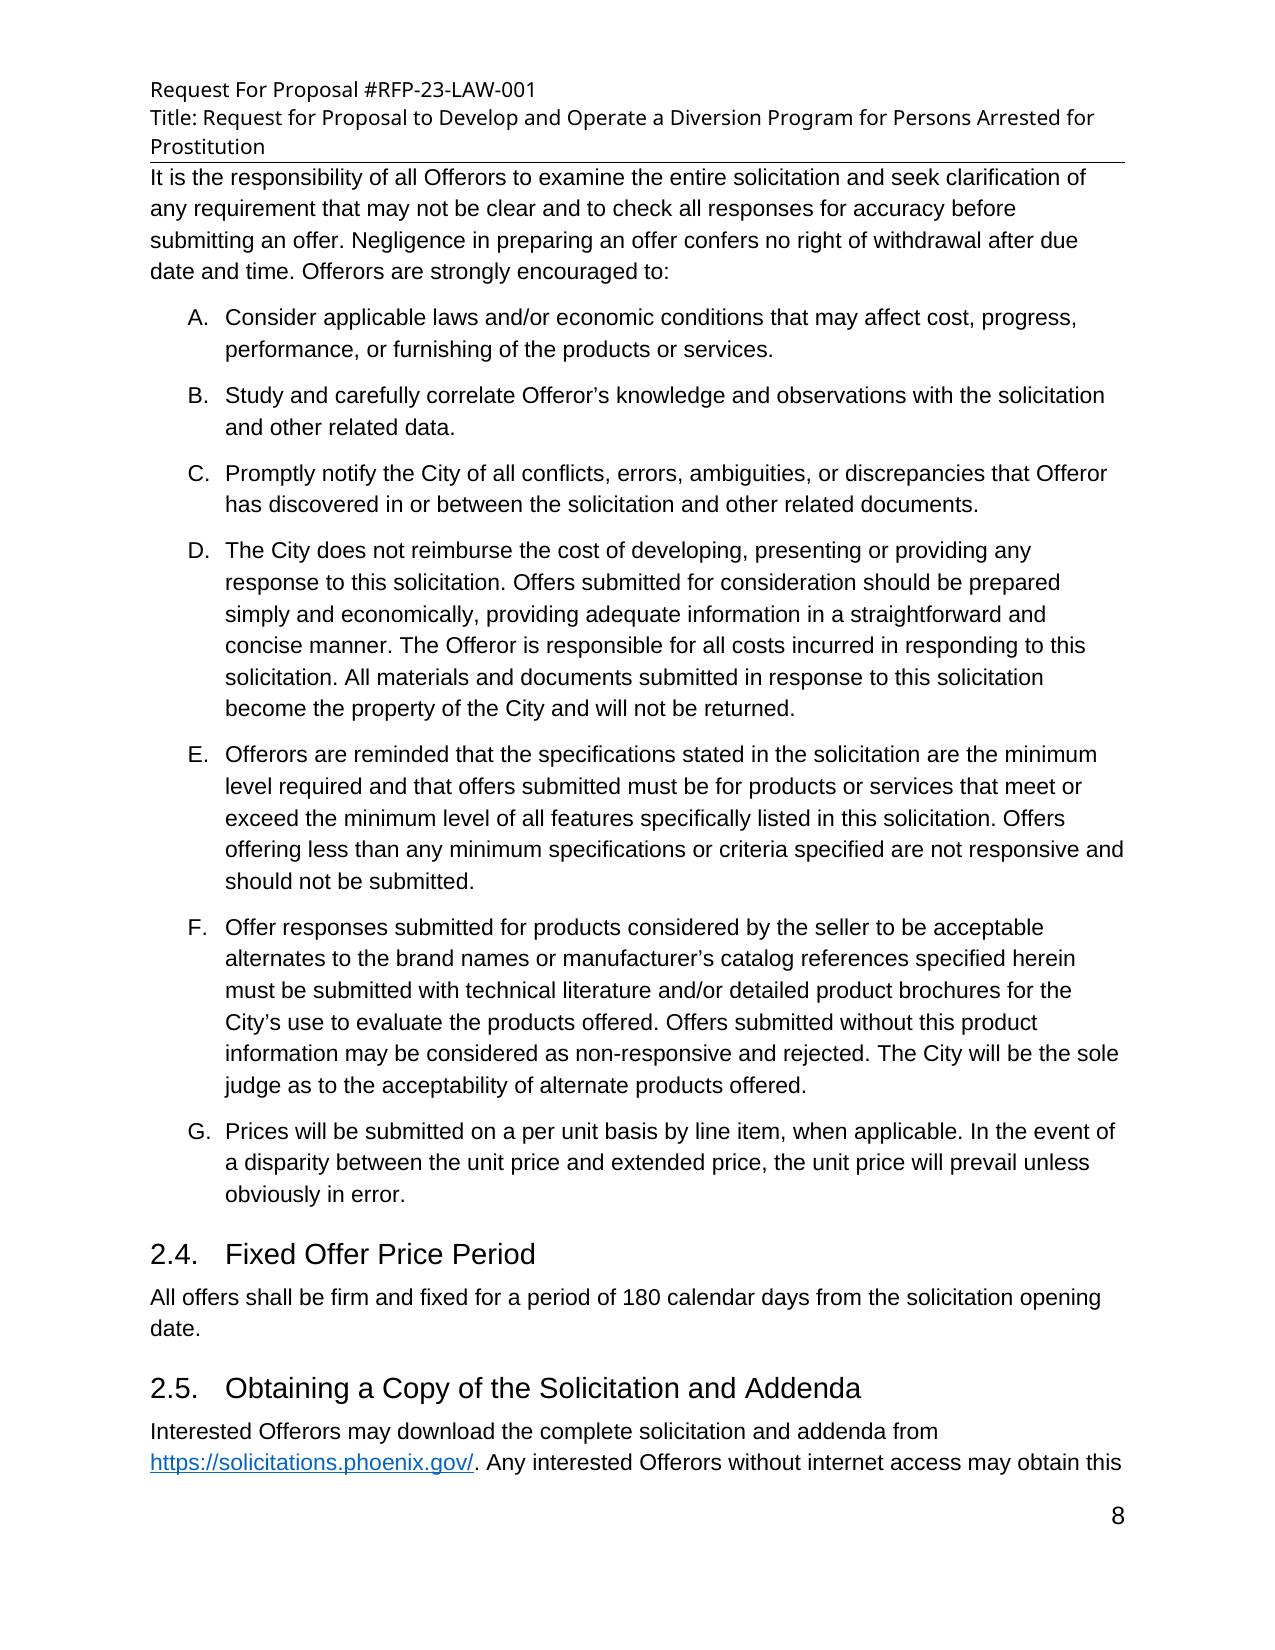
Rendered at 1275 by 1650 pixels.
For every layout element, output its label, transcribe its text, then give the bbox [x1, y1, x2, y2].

list Offer responses submitted for products considered by the seller to be acceptable alternates to the brand names or manufacturer’s catalog references specified herein must be submitted with technical literature and/or detailed product brochures for the City’s use to evaluate the products offered. Offers submitted without this product information may be considered as non-responsive and rejected. The City will be the sole judge as to the acceptability of alternate products offered. [187, 914, 1125, 1098]
list Study and carefully correlate Offeror’s knowledge and observations with the solicitation and other related data. [187, 382, 1125, 440]
text It is the responsibility of all Offerors to examine the entire solicitation and seek clarification of any requirement that may not be clear and to check all responses for accuracy before submitting an offer. Negligence in preparing an offer confers no right of withdrawal after due date and time. Offerors are strongly encouraged to: [150, 163, 1125, 284]
text All offers shall be firm and fixed for a period of 180 calendar days from the solicitation opening date. [150, 1283, 1125, 1341]
list Consider applicable laws and/or economic conditions that may affect cost, progress, performance, or furnishing of the products or services. [187, 304, 1125, 362]
list Offerors are reminded that the specifications stated in the solicitation are the minimum level required and that offers submitted must be for products or services that meet or exceed the minimum level of all features specifically listed in this solicitation. Offers offering less than any minimum specifications or criteria specified are not responsive and should not be submitted. [187, 741, 1125, 894]
list The City does not reimburse the cost of developing, presenting or providing any response to this solicitation. Offers submitted for consideration should be prepared simply and economically, providing adequate information in a straightforward and concise manner. The Offeror is responsible for all costs incurred in responding to this solicitation. All materials and documents submitted in response to this solicitation become the property of the City and will not be returned. [187, 537, 1125, 722]
list Promptly notify the City of all conflicts, errors, ambiguities, or discrepancies that Offeror has discovered in or between the solicitation and other related documents. [187, 460, 1125, 518]
subtitle Fixed Offer Price Period [150, 1237, 1125, 1271]
subtitle Obtaining a Copy of the Solicitation and Addenda [150, 1372, 1125, 1405]
list Prices will be submitted on a per unit basis by line item, when applicable. In the event of a disparity between the unit price and extended price, the unit price will prevail unless obviously in error. [187, 1118, 1125, 1207]
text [150, 1418, 1125, 1476]
